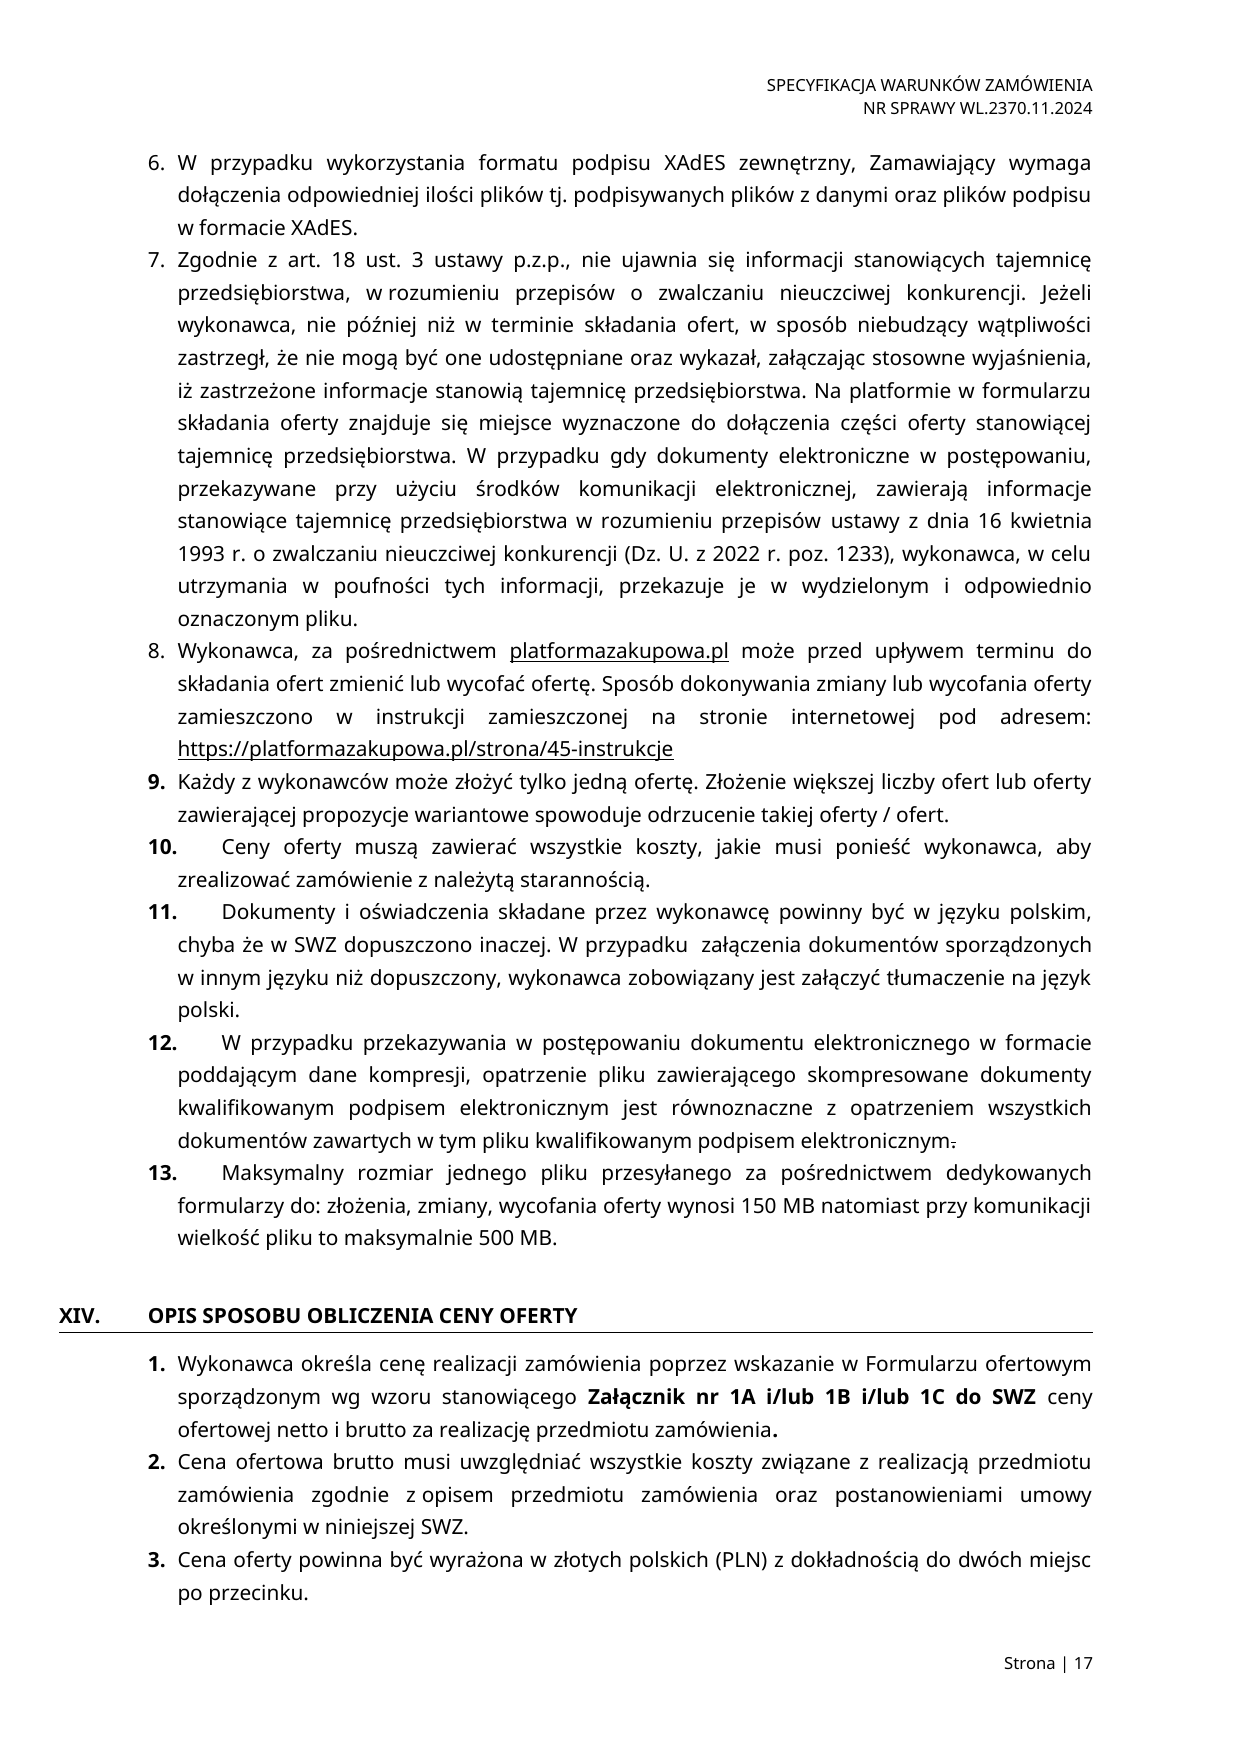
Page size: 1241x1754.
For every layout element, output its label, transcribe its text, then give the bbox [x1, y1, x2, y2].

text 11. Dokumenty i oświadczenia składane przez wykonawcę powinny być w języku polskim, chyba że w SWZ dopuszczono inaczej. W przypadku załączenia dokumentów sporządzonych w innym języku niż dopuszczony, wykonawca zobowiązany jest załączyć tłumaczenie na język polski. [148, 897, 1093, 1024]
text 1. Wykonawca określa cenę realizacji zamówienia poprzez wskazanie w Formularzu ofertowym sporządzonym wg wzoru stanowiącego Załącznik nr 1A i/lub 1B i/lub 1C do SWZ ceny ofertowej netto i brutto za realizację przedmiotu zamówienia. [148, 1349, 1093, 1443]
text 12. W przypadku przekazywania w postępowaniu dokumentu elektronicznego w formacie poddającym dane kompresji, opatrzenie pliku zawierającego skompresowane dokumenty kwalifikowanym podpisem elektronicznym jest równoznaczne z opatrzeniem wszystkich dokumentów zawartych w tym pliku kwalifikowanym podpisem elektronicznym. [148, 1028, 1093, 1154]
list Zgodnie z art. 18 ust. 3 ustawy p.z.p., nie ujawnia się informacji stanowiących tajemnicę przedsiębiorstwa, w rozumieniu przepisów o zwalczaniu nieuczciwej konkurencji. Jeżeli wykonawca, nie później niż w terminie składania ofert, w sposób niebudzący wątpliwości zastrzegł, że nie mogą być one udostępniane oraz wykazał, załączając stosowne wyjaśnienia, iż zastrzeżone informacje stanowią tajemnicę przedsiębiorstwa. Na platformie w formularzu składania oferty znajduje się miejsce wyznaczone do dołączenia części oferty stanowiącej tajemnicę przedsiębiorstwa. W przypadku gdy dokumenty elektroniczne w postępowaniu, przekazywane przy użyciu środków komunikacji elektronicznej, zawierają informacje stanowiące tajemnicę przedsiębiorstwa w rozumieniu przepisów ustawy z dnia 16 kwietnia 1993 r. o zwalczaniu nieuczciwej konkurencji (Dz. U. z 2022 r. poz. 1233), wykonawca, w celu utrzymania w poufności tych informacji, przekazuje je w wydzielonym i odpowiednio oznaczonym pliku. [148, 245, 1093, 632]
list Wykonawca, za pośrednictwem platformazakupowa.pl może przed upływem terminu do składania ofert zmienić lub wycofać ofertę. Sposób dokonywania zmiany lub wycofania oferty zamieszczono w instrukcji zamieszczonej na stronie internetowej pod adresem: https://platformazakupowa.pl/strona/45-instrukcje [148, 637, 1093, 763]
list Każdy z wykonawców może złożyć tylko jedną ofertę. Złożenie większej liczby ofert lub oferty zawierającej propozycje wariantowe spowoduje odrzucenie takiej oferty / ofert. [148, 767, 1093, 828]
text 2. Cena ofertowa brutto musi uwzględniać wszystkie koszty związane z realizacją przedmiotu zamówienia zgodnie z opisem przedmiotu zamówienia oraz postanowieniami umowy określonymi w niniejszej SWZ. [148, 1447, 1093, 1541]
text 3. Cena oferty powinna być wyrażona w złotych polskich (PLN) z dokładnością do dwóch miejsc po przecinku. [148, 1545, 1093, 1606]
text 10. Ceny oferty muszą zawierać wszystkie koszty, jakie musi ponieść wykonawca, aby zrealizować zamówienie z należytą starannością. [148, 832, 1093, 893]
subtitle XIV. OPIS SPOSOBU OBLICZENIA CENY OFERTY [59, 1301, 1093, 1332]
list W przypadku wykorzystania formatu podpisu XAdES zewnętrzny, Zamawiający wymaga dołączenia odpowiedniej ilości plików tj. podpisywanych plików z danymi oraz plików podpisu w formacie XAdES. [148, 148, 1093, 241]
text 13. Maksymalny rozmiar jednego pliku przesyłanego za pośrednictwem dedykowanych formularzy do: złożenia, zmiany, wycofania oferty wynosi 150 MB natomiast przy komunikacji wielkość pliku to maksymalnie 500 MB. [148, 1158, 1093, 1252]
